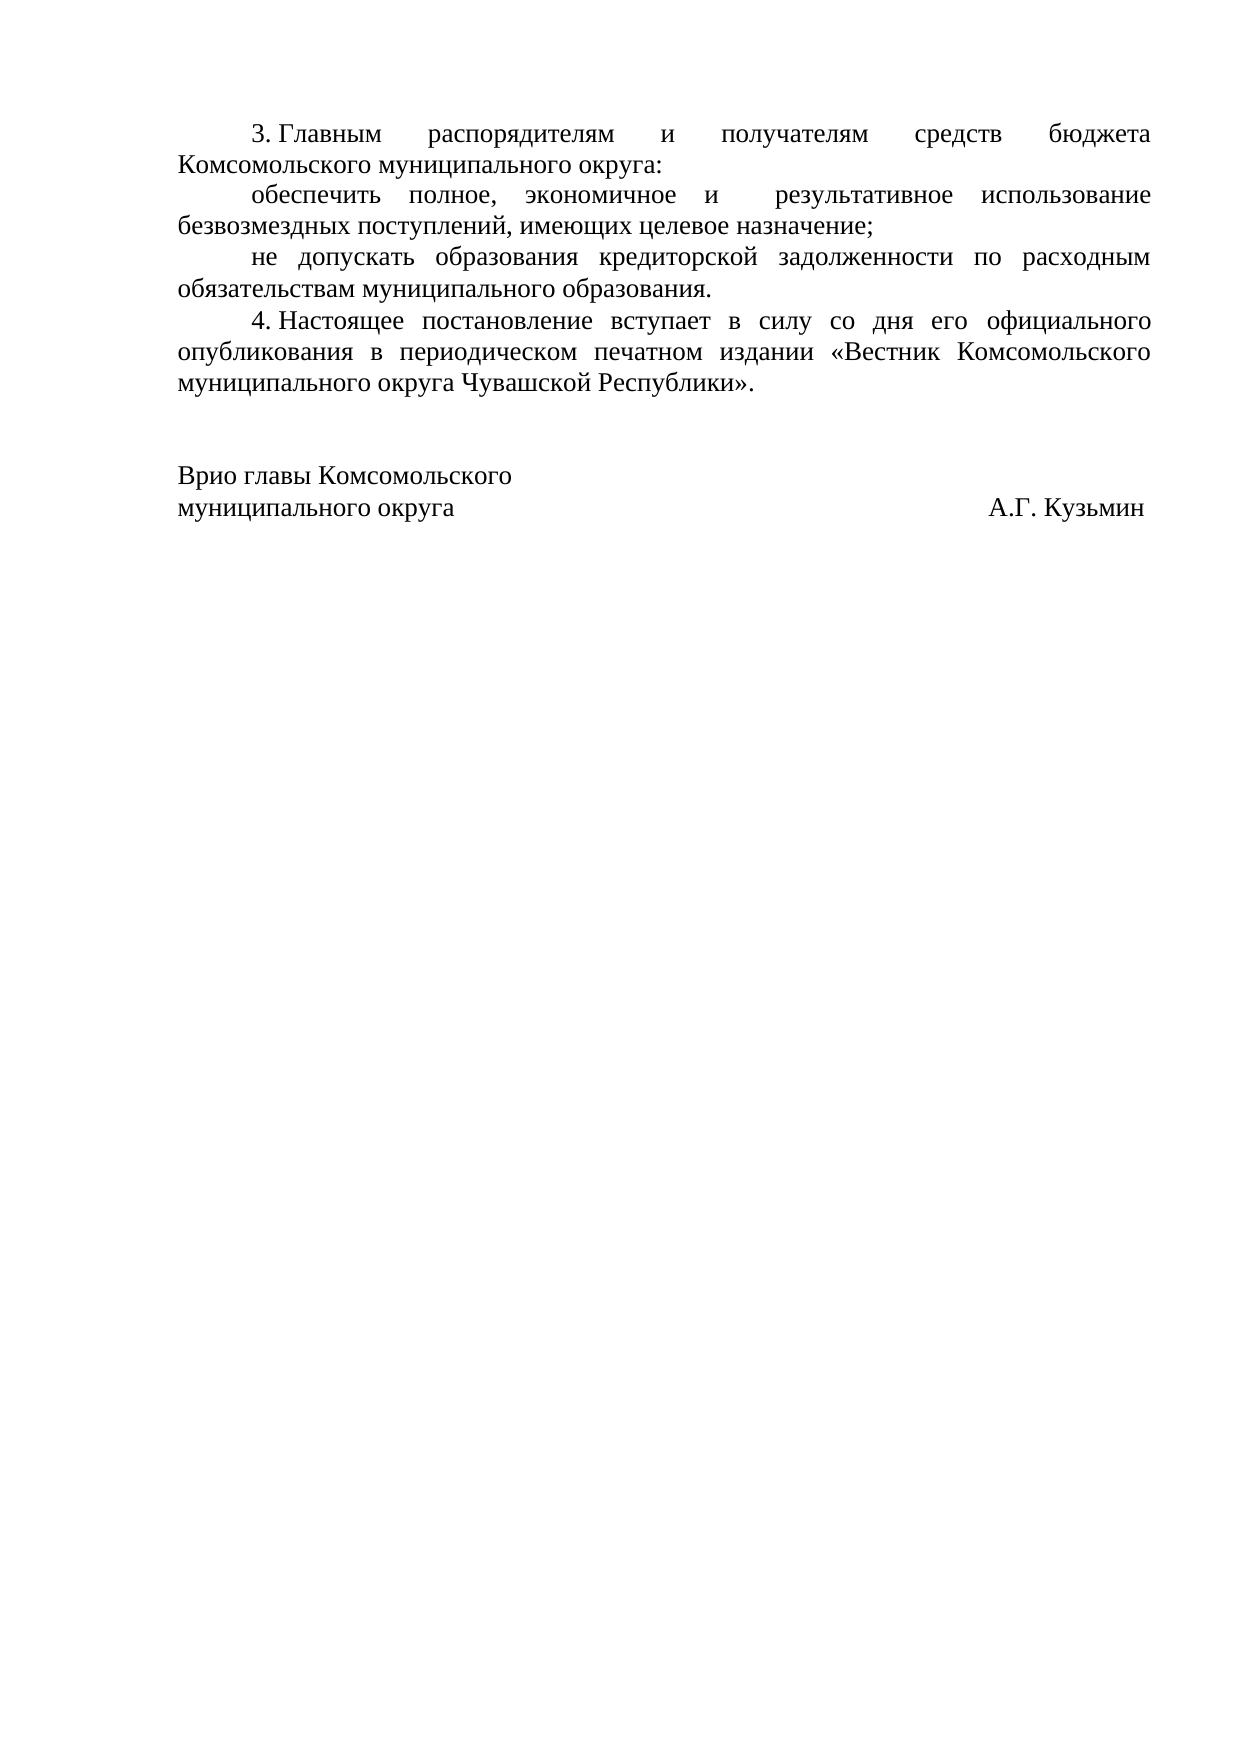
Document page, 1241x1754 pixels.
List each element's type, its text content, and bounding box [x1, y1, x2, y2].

text обеспечить полное, экономичное и результативное использование безвозмездных поступлений, имеющих целевое назначение; [177, 179, 1152, 240]
text 4. Настоящее постановление вступает в силу со дня его официального опубликования в периодическом печатном издании «Вестник Комсомольского муниципального округа Чувашской Республики». [177, 304, 1152, 397]
text Врио главы Комсомольского [177, 459, 1152, 491]
text не допускать образования кредиторской задолженности по расходным обязательствам муниципального образования. [177, 240, 1152, 303]
text 3. Главным распорядителям и получателям средств бюджета Комсомольского муниципального округа: [177, 118, 1152, 179]
text муниципального округа А.Г. Кузьмин [177, 491, 1152, 522]
